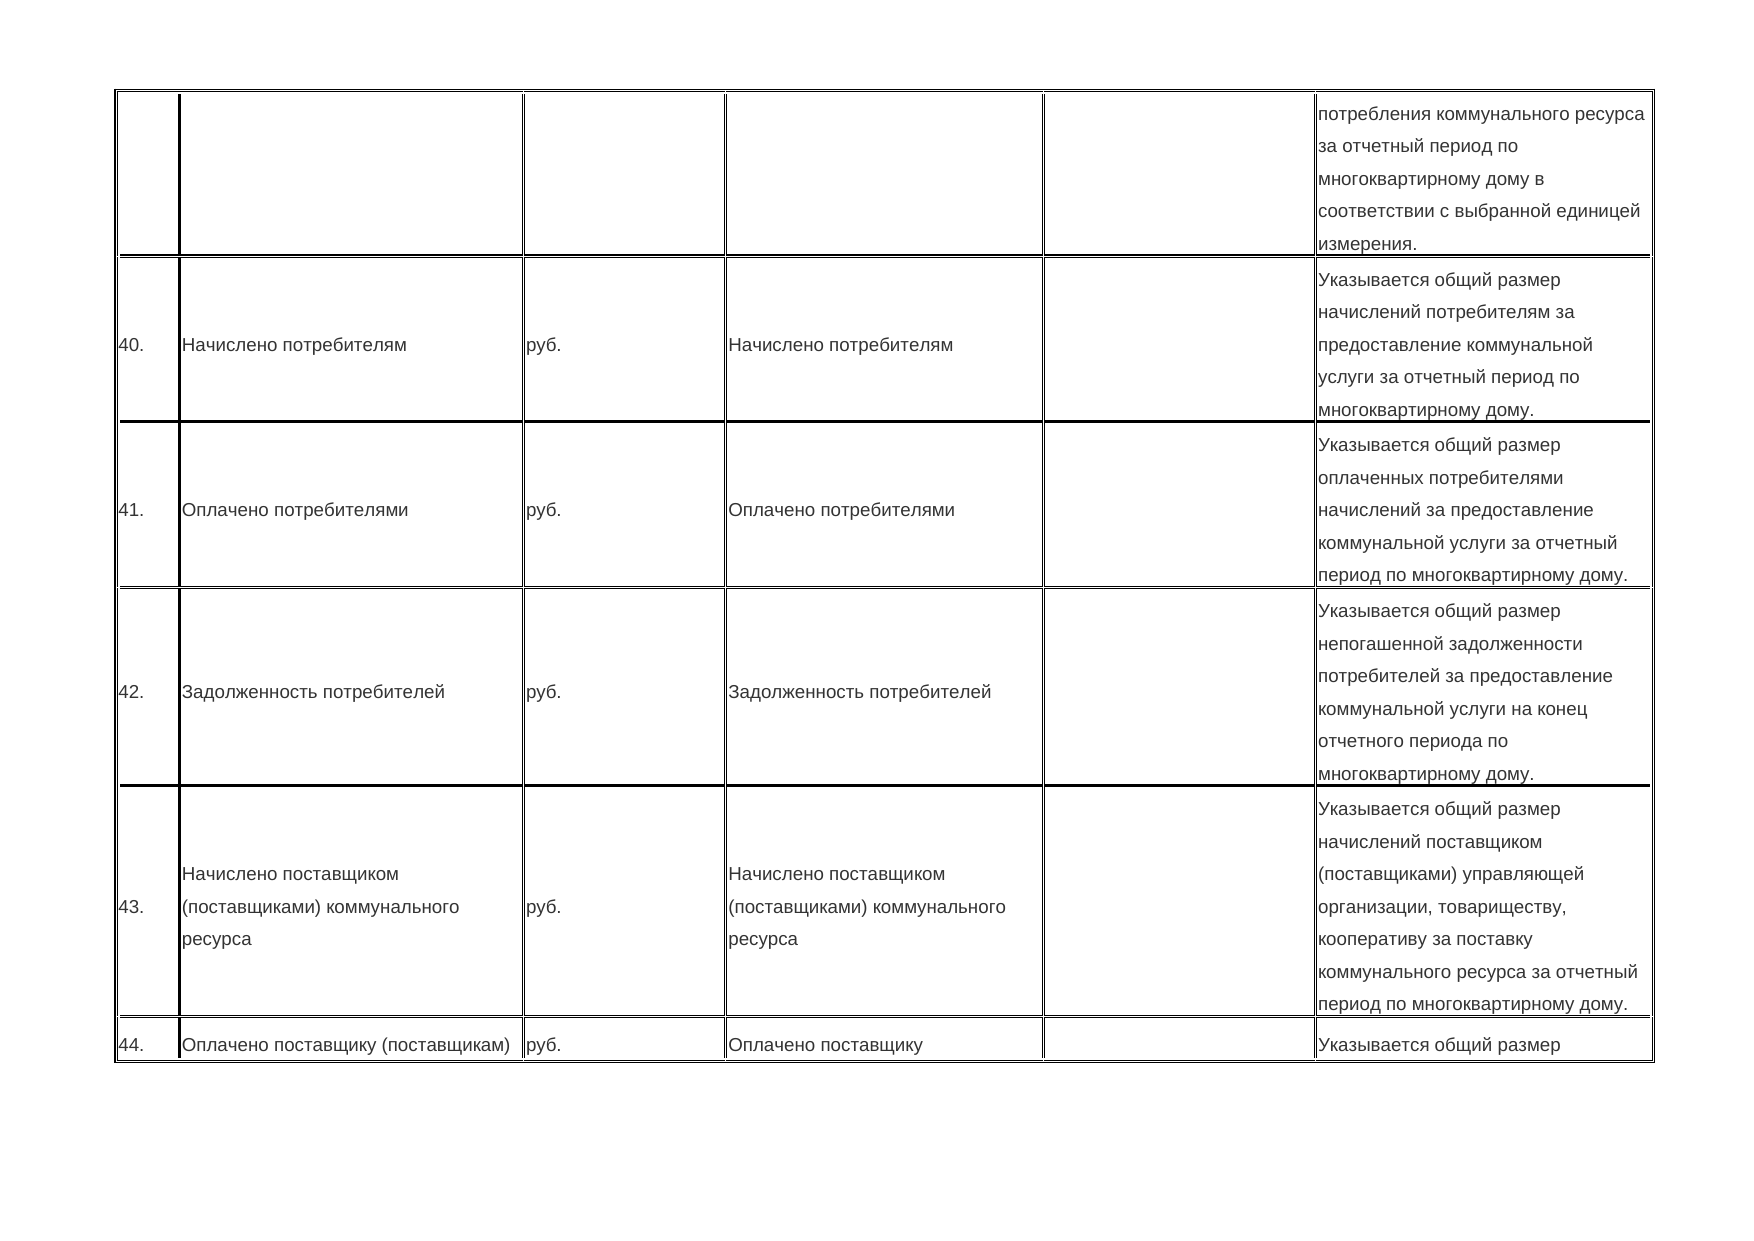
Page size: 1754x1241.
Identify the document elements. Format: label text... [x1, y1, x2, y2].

table_cell [1045, 258, 1314, 420]
table_cell нат. показ. [524, 92, 726, 254]
table_cell 44. [116, 1015, 179, 1060]
table_cell Указывается общий размер начислений потребителям за предоставление коммунальной услуги за отчетный период по многоквартирному дому. [1317, 254, 1652, 420]
table_cell Задолженность потребителей [727, 589, 1042, 784]
table_cell Начислено поставщиком (поставщиками) коммунального ресурса [181, 787, 522, 1015]
table_cell Указывается общий размер непогашенной задолженности потребителей за предоставление коммунальной услуги на конец отчетного периода по многоквартирному дому. [1316, 586, 1653, 784]
table_cell Оплачено потребителями [727, 423, 1042, 586]
table_cell Указывается общий размер оплаченных потребителями начислений за предоставление коммунальной услуги за отчетный период по многоквартирному дому. [1317, 420, 1652, 586]
table_cell 40. [118, 254, 178, 420]
table_cell Задолженность потребителей [181, 589, 522, 784]
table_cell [726, 1018, 1044, 1060]
table_cell Начислено поставщиком (поставщиками) коммунального ресурса [727, 787, 1042, 1015]
table_cell 42. [116, 586, 179, 784]
table_cell [1045, 787, 1314, 1015]
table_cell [1316, 1015, 1653, 1060]
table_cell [179, 1018, 523, 1060]
table_cell Оплачено потребителями [181, 423, 522, 586]
table_cell 43. [118, 784, 178, 1015]
table_cell руб. [525, 423, 724, 586]
table_cell Начислено потребителям [181, 258, 522, 420]
table_cell [1044, 92, 1316, 254]
table_cell руб. [525, 589, 724, 784]
table_cell 39. [118, 92, 179, 254]
table_cell [1045, 423, 1314, 586]
table_cell 41. [118, 420, 178, 586]
table_cell Указывается общий размер начислений поставщиком (поставщиками) управляющей организации, товариществу, кооперативу за поставку коммунального ресурса за отчетный период по многоквартирному дому. [1317, 784, 1652, 1015]
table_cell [179, 92, 523, 254]
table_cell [726, 92, 1044, 254]
table_cell [1044, 1018, 1316, 1060]
table_cell руб. [524, 1018, 726, 1060]
table_cell руб. [525, 258, 724, 420]
table_cell Начислено потребителям [727, 258, 1042, 420]
table_cell руб. [525, 787, 724, 1015]
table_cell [1316, 92, 1652, 254]
table_cell [1045, 589, 1314, 784]
